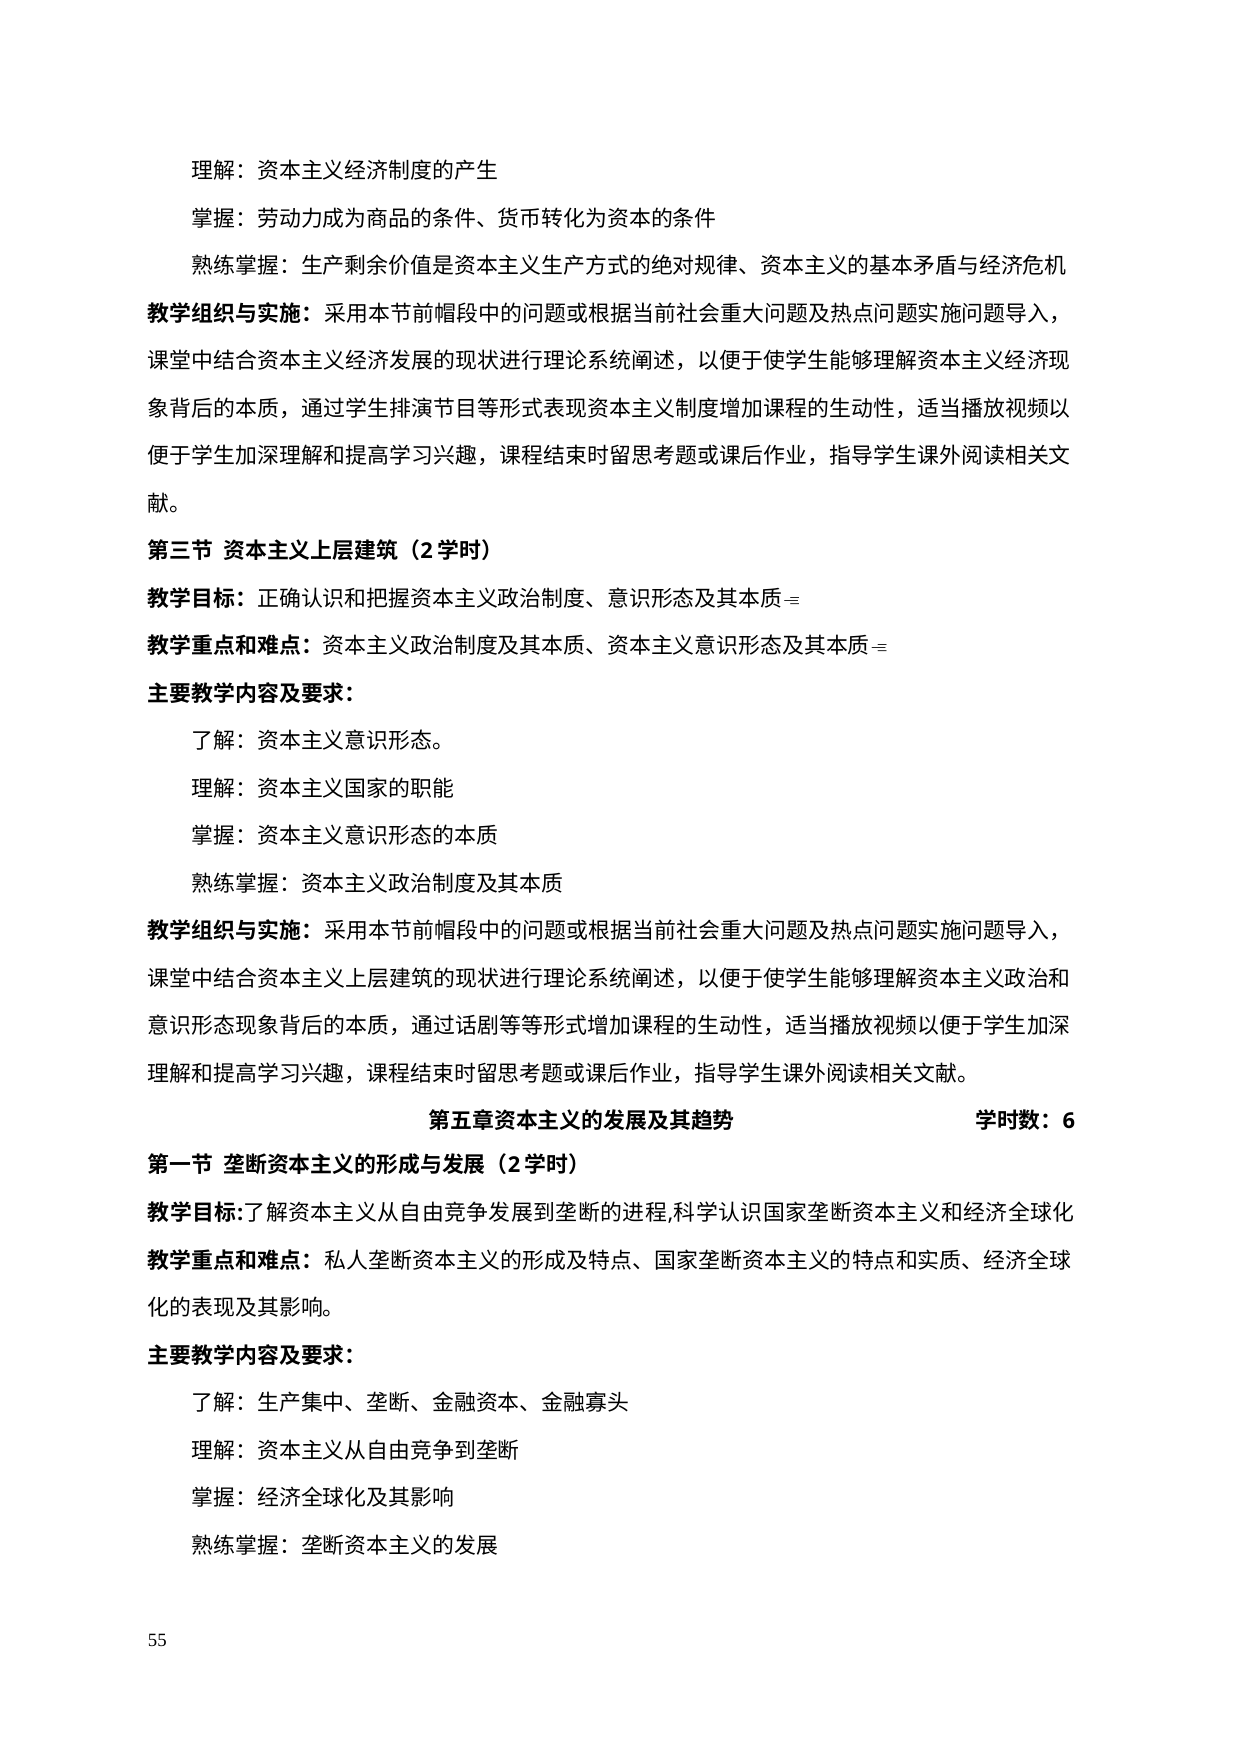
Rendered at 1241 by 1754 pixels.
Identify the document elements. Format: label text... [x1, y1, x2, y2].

text 理解：资本主义国家的职能 [148, 771, 1075, 802]
text 了解：资本主义意识形态。 [148, 723, 1075, 755]
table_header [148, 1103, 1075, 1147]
text 熟练掌握：垄断资本主义的发展 [148, 1528, 1075, 1559]
text 理解：资本主义从自由竞争到垄断 [148, 1433, 1075, 1464]
text 教学组织与实施：采用本节前帽段中的问题或根据当前社会重大问题及热点问题实施问题导入，课堂中结合资本主义经济发展的现状进行理论系统阐述，以便于使学生能够理解资本主义经济现象背后的本质，通过学生排演节目等形式表现资本主义制度增加课程的生动性，适当播放视频以便于学生加深理解和提高学习兴趣，课程结束时留思考题或课后作业，指导学生课外阅读相关文献。 [148, 296, 1075, 517]
text 教学目标：正确认识和把握资本主义政治制度、意识形态及其本质 [148, 581, 1075, 612]
text 了解：生产集中、垄断、金融资本、金融寡头 [148, 1385, 1075, 1417]
text 熟练掌握：生产剩余价值是资本主义生产方式的绝对规律、资本主义的基本矛盾与经济危机 [148, 248, 1075, 280]
text 掌握：经济全球化及其影响 [148, 1480, 1075, 1512]
text 第三节 资本主义上层建筑（2学时） [148, 533, 1075, 565]
text 教学重点和难点：资本主义政治制度及其本质、资本主义意识形态及其本质 [148, 628, 1075, 660]
text 掌握：资本主义意识形态的本质 [148, 818, 1075, 850]
text 主要教学内容及要求： [148, 676, 1075, 707]
text 掌握：劳动力成为商品的条件、货币转化为资本的条件 [148, 201, 1075, 232]
text 教学目标:了解资本主义从自由竞争发展到垄断的进程,科学认识国家垄断资本主义和经济全球化教学重点和难点：私人垄断资本主义的形成及特点、国家垄断资本主义的特点和实质、经济全球化的表现及其影响。 [148, 1195, 1075, 1322]
text 主要教学内容及要求： [148, 1338, 1075, 1369]
text 教学组织与实施：采用本节前帽段中的问题或根据当前社会重大问题及热点问题实施问题导入，课堂中结合资本主义上层建筑的现状进行理论系统阐述，以便于使学生能够理解资本主义政治和意识形态现象背后的本质，通过话剧等等形式增加课程的生动性，适当播放视频以便于学生加深理解和提高学习兴趣，课程结束时留思考题或课后作业，指导学生课外阅读相关文献。 [148, 913, 1075, 1087]
text 理解：资本主义经济制度的产生 [148, 153, 1075, 185]
text 熟练掌握：资本主义政治制度及其本质 [148, 866, 1075, 897]
text 第一节 垄断资本主义的形成与发展（2学时） [148, 1147, 1075, 1179]
